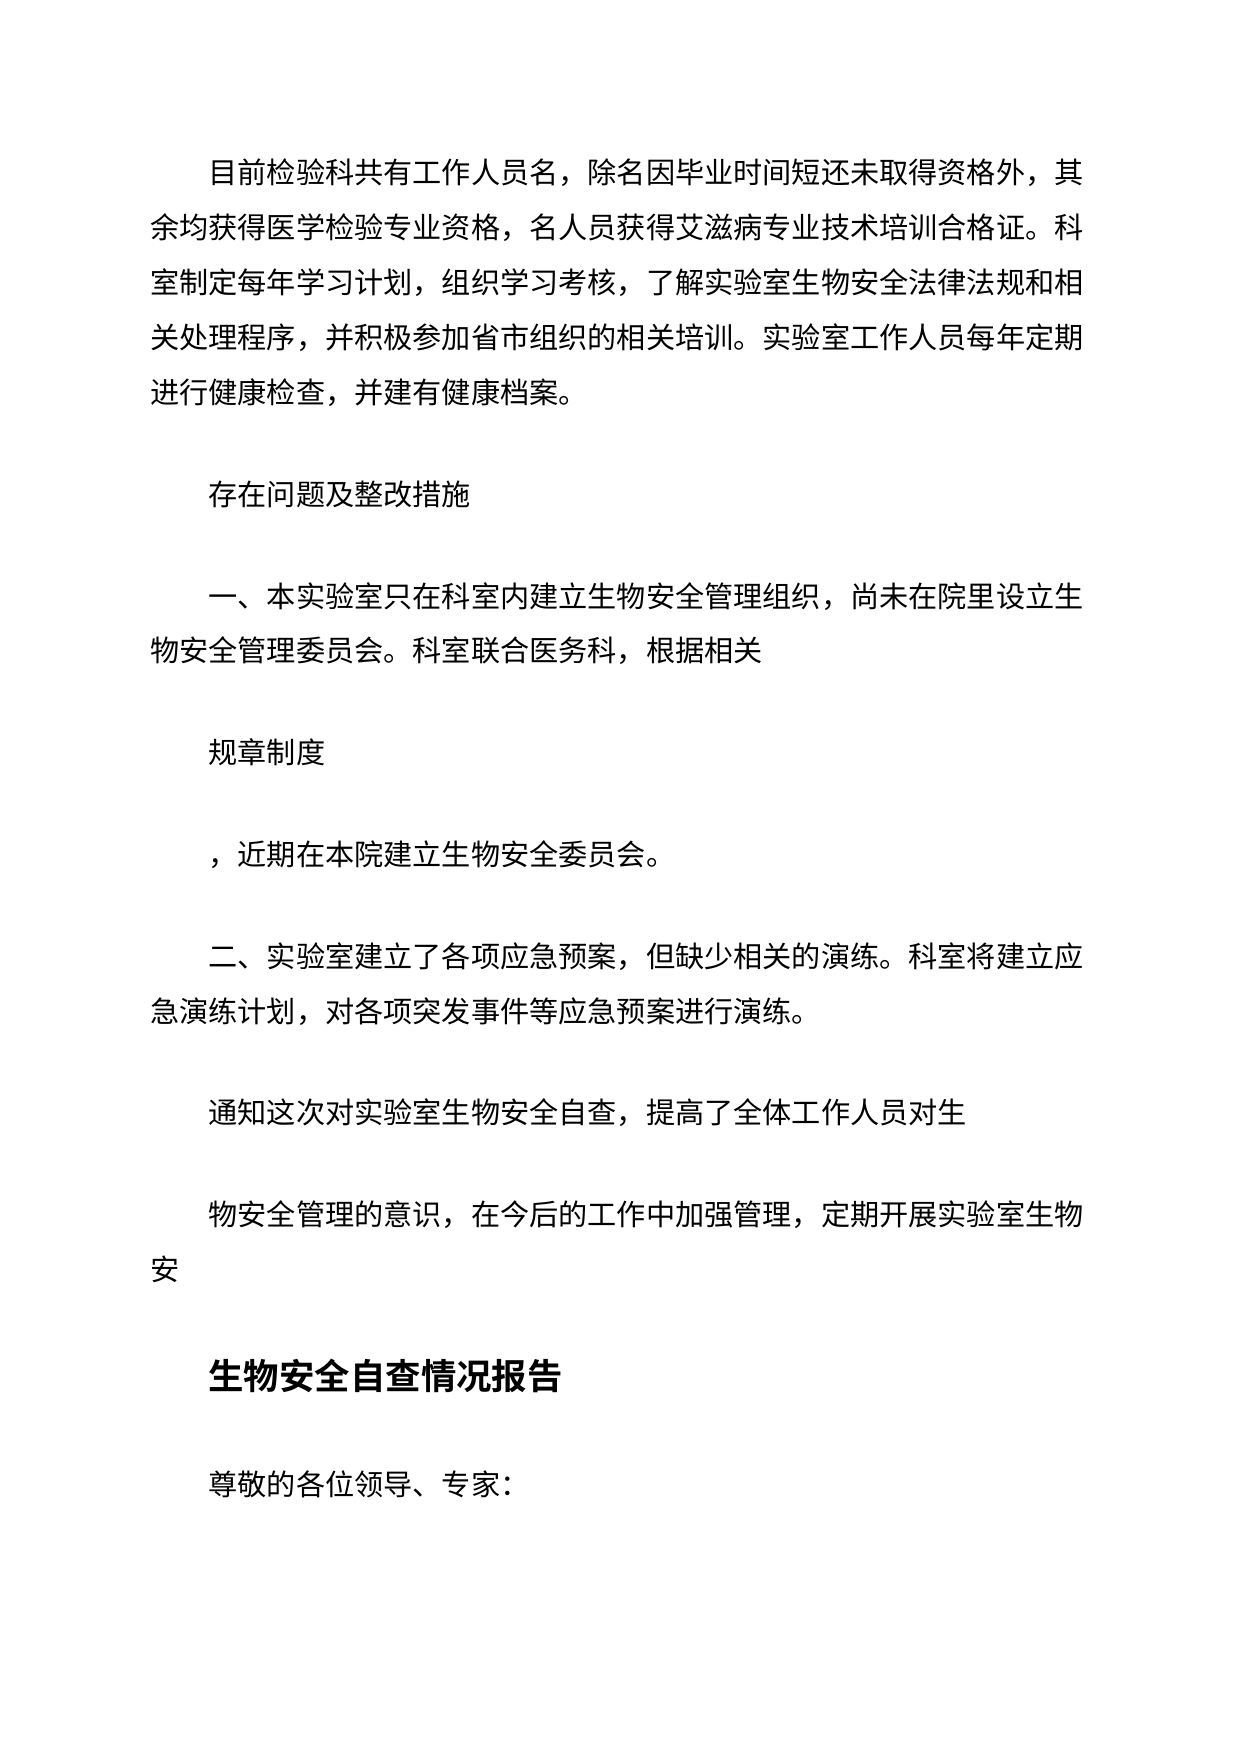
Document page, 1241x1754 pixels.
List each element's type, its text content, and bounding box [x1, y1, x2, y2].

text 二、实验室建立了各项应急预案，但缺少相关的演练。科室将建立应急演练计划，对各项突发事件等应急预案进行演练。 [150, 933, 1090, 1031]
text 生物安全自查情况报告 [150, 1348, 1090, 1400]
text 通知这次对实验室生物安全自查，提高了全体工作人员对生 [150, 1090, 1090, 1132]
text ，近期在本院建立生物安全委员会。 [150, 832, 1090, 874]
text 目前检验科共有工作人员名，除名因毕业时间短还未取得资格外，其余均获得医学检验专业资格，名人员获得艾滋病专业技术培训合格证。科室制定每年学习计划，组织学习考核，了解实验室生物安全法律法规和相关处理程序，并积极参加省市组织的相关培训。实验室工作人员每年定期进行健康检查，并建有健康档案。 [150, 150, 1090, 412]
text 尊敬的各位领导、专家： [150, 1462, 1090, 1504]
text 一、本实验室只在科室内建立生物安全管理组织，尚未在院里设立生物安全管理委员会。科室联合医务科，根据相关 [150, 573, 1090, 670]
text 存在问题及整改措施 [150, 471, 1090, 514]
text 物安全管理的意识，在今后的工作中加强管理，定期开展实验室生物安 [150, 1192, 1090, 1289]
text 规章制度 [150, 730, 1090, 772]
